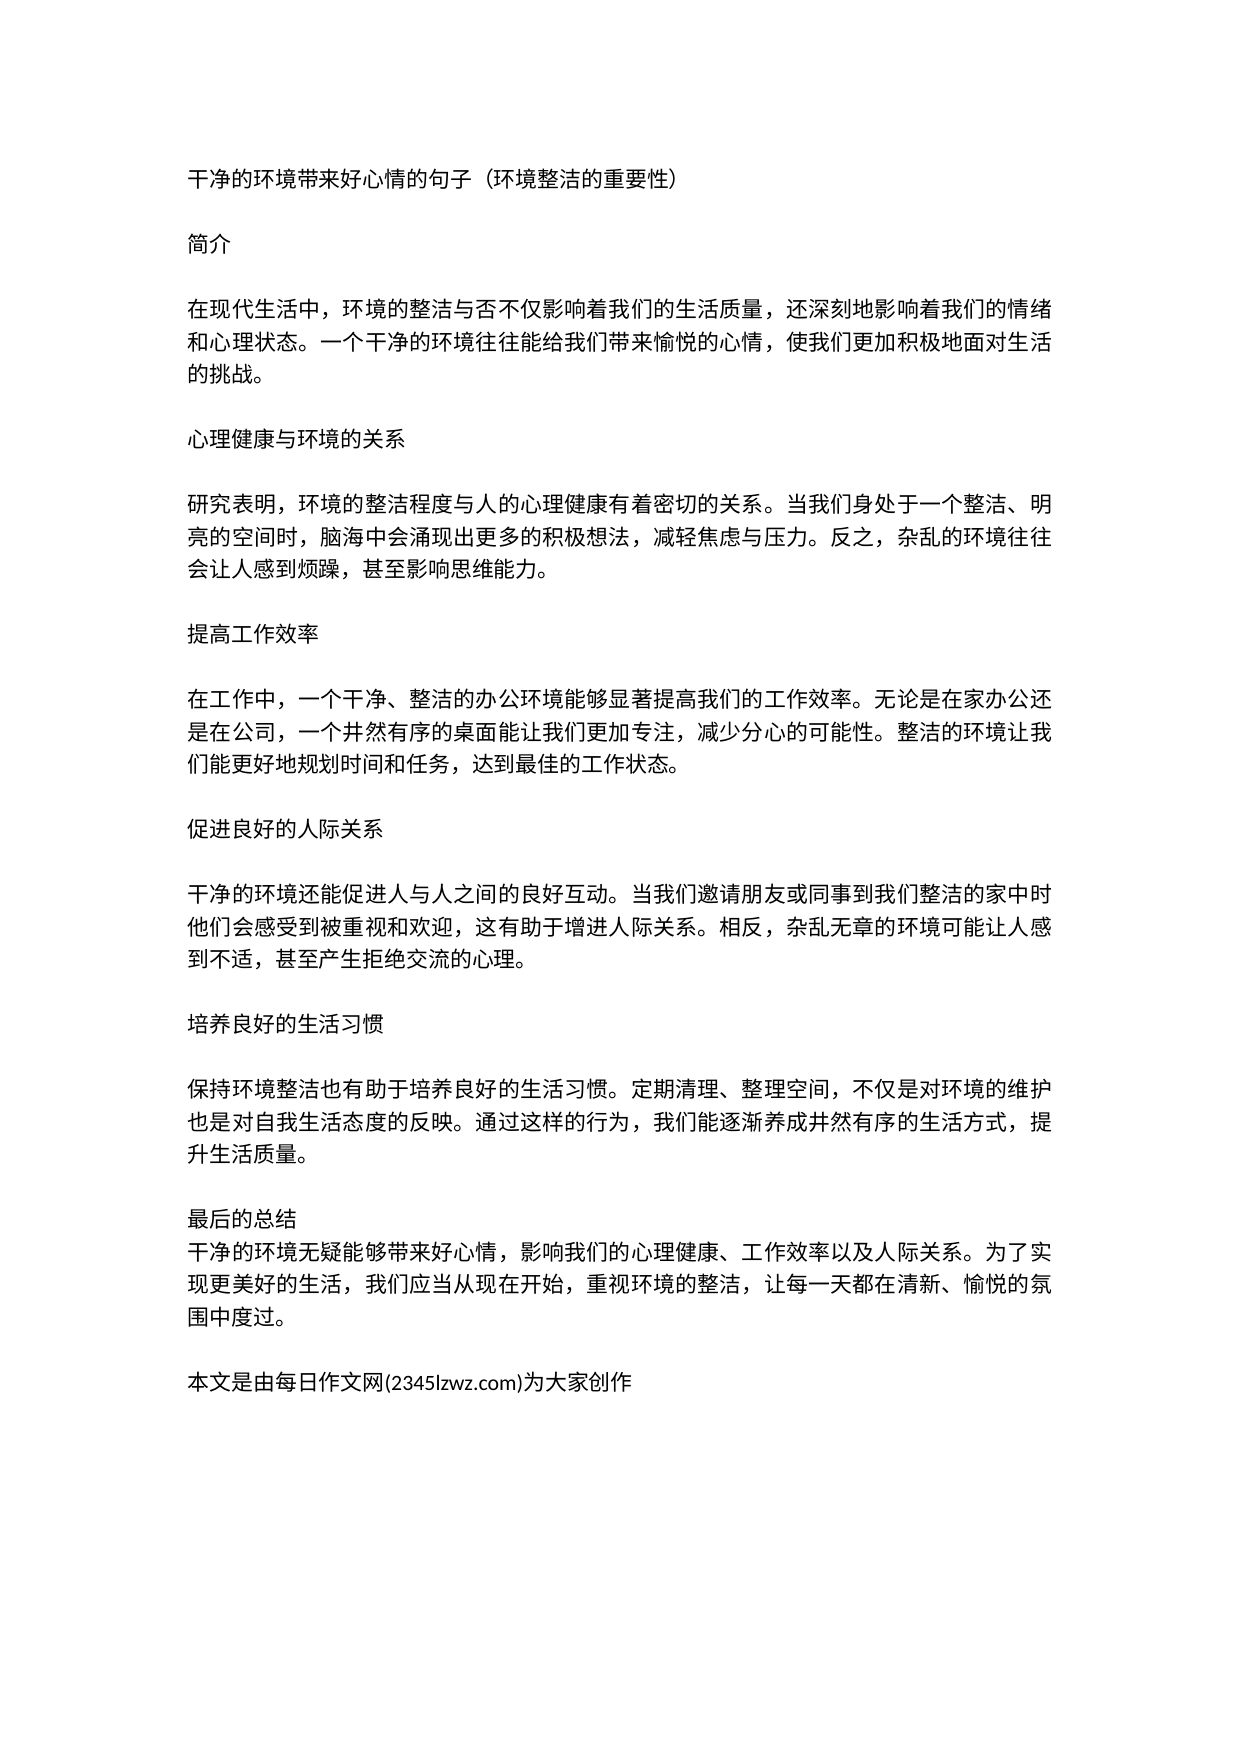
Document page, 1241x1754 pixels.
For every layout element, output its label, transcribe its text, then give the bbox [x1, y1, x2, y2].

text 干净的环境带来好心情的句子（环境整洁的重要性） [187, 162, 1053, 194]
text 研究表明，环境的整洁程度与人的心理健康有着密切的关系。当我们身处于一个整洁、明亮的空间时，脑海中会涌现出更多的积极想法，减轻焦虑与压力。反之，杂乱的环境往往会让人感到烦躁，甚至影响思维能力。 [187, 487, 1053, 584]
text 在现代生活中，环境的整洁与否不仅影响着我们的生活质量，还深刻地影响着我们的情绪和心理状态。一个干净的环境往往能给我们带来愉悦的心情，使我们更加积极地面对生活的挑战。 [187, 292, 1053, 389]
text 在工作中，一个干净、整洁的办公环境能够显著提高我们的工作效率。无论是在家办公还是在公司，一个井然有序的桌面能让我们更加专注，减少分心的可能性。整洁的环境让我们能更好地规划时间和任务，达到最佳的工作状态。 [187, 682, 1053, 779]
text 干净的环境还能促进人与人之间的良好互动。当我们邀请朋友或同事到我们整洁的家中时，他们会感受到被重视和欢迎，这有助于增进人际关系。相反，杂乱无章的环境可能让人感到不适，甚至产生拒绝交流的心理。 [187, 877, 1053, 974]
text 简介 [187, 227, 1053, 259]
text 最后的总结 [187, 1202, 1053, 1234]
text 提高工作效率 [187, 617, 1053, 649]
text 干净的环境无疑能够带来好心情，影响我们的心理健康、工作效率以及人际关系。为了实现更美好的生活，我们应当从现在开始，重视环境的整洁，让每一天都在清新、愉悦的氛围中度过。 [187, 1234, 1053, 1332]
text 本文是由每日作文网(2345lzwz.com)为大家创作 [187, 1364, 1053, 1397]
text 保持环境整洁也有助于培养良好的生活习惯。定期清理、整理空间，不仅是对环境的维护，也是对自我生活态度的反映。通过这样的行为，我们能逐渐养成井然有序的生活方式，提升生活质量。 [187, 1072, 1053, 1169]
text 心理健康与环境的关系 [187, 422, 1053, 454]
text 促进良好的人际关系 [187, 812, 1053, 844]
text 培养良好的生活习惯 [187, 1007, 1053, 1039]
